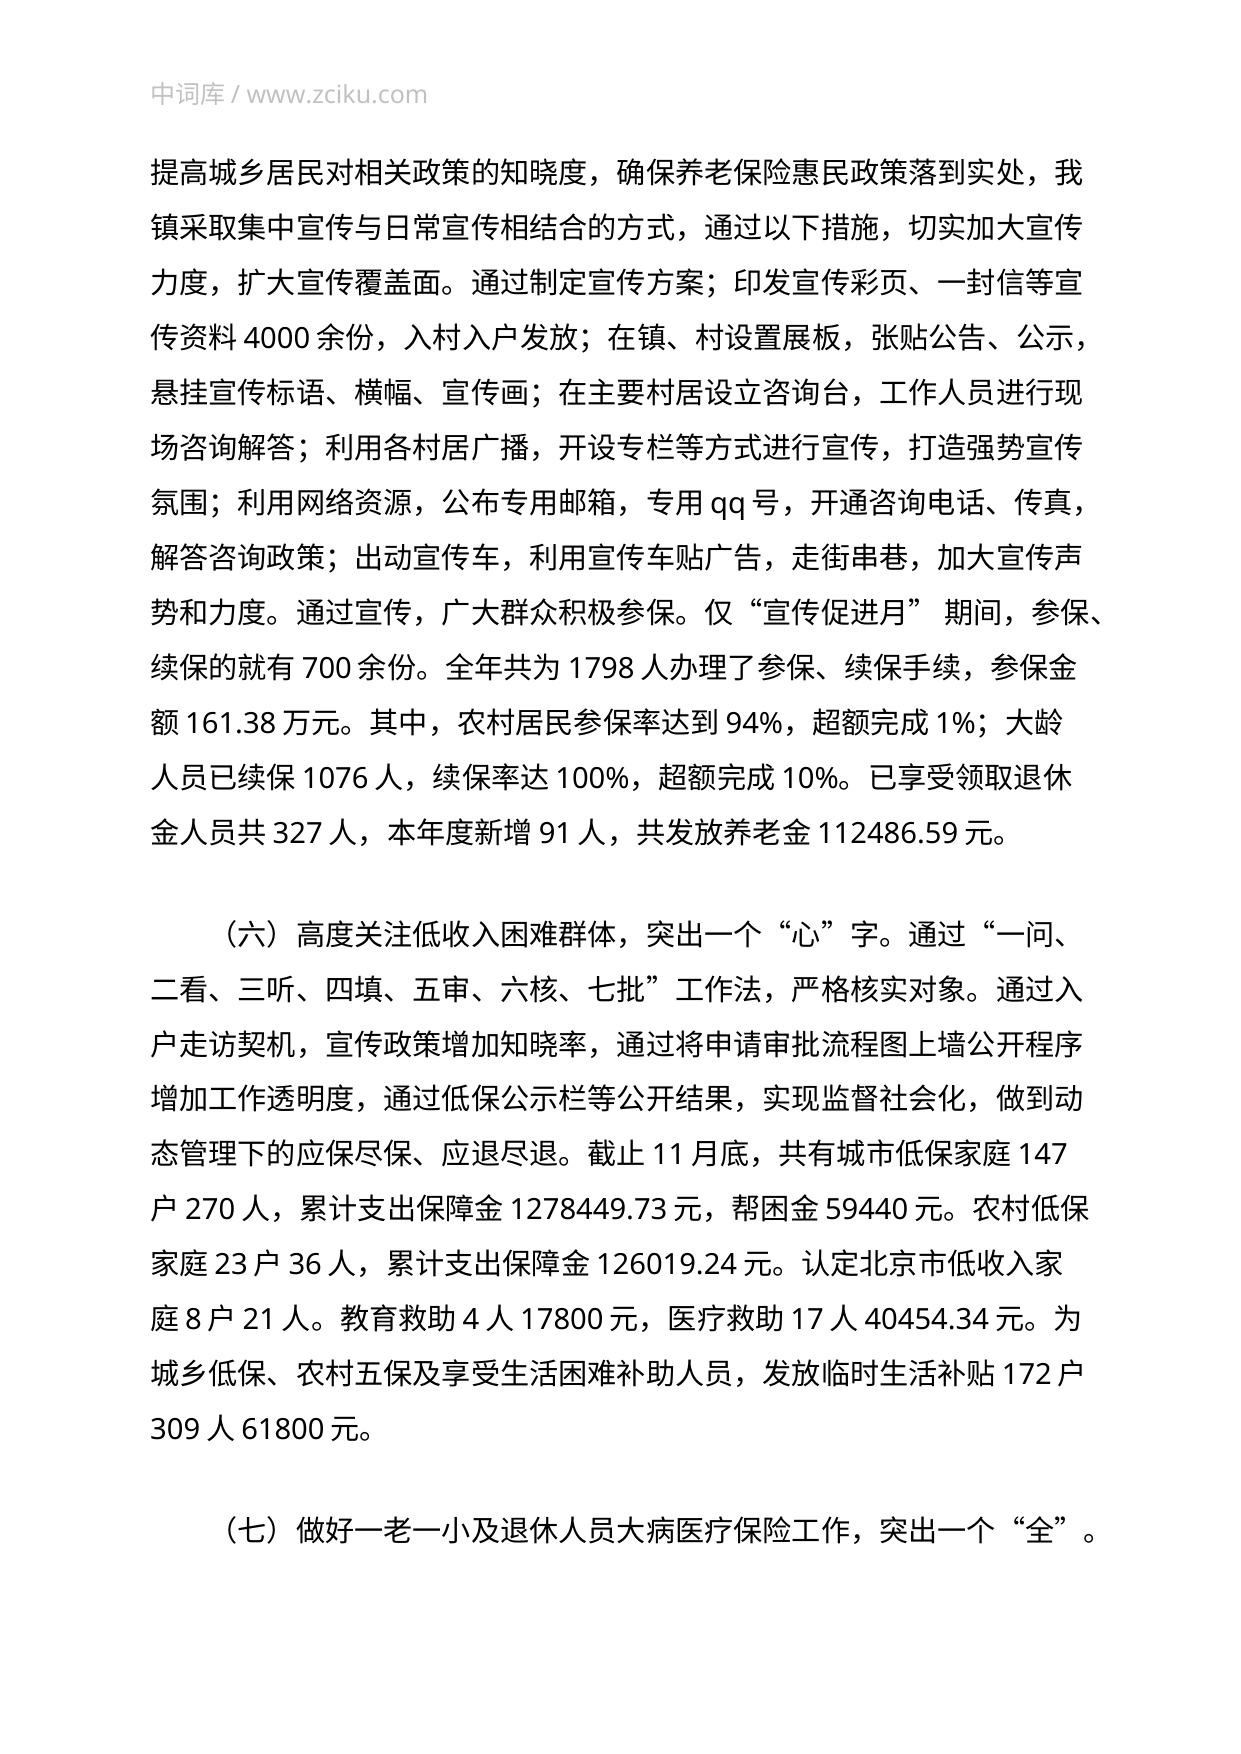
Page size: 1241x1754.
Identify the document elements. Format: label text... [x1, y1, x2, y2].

text （六）高度关注低收入困难群体，突出一个“心”字。通过“一问、二看、三听、四填、五审、六核、七批”工作法，严格核实对象。通过入户走访契机，宣传政策增加知晓率，通过将申请审批流程图上墙公开程序增加工作透明度，通过低保公示栏等公开结果，实现监督社会化，做到动态管理下的应保尽保、应退尽退。截止11月底，共有城市低保家庭147户270人，累计支出保障金1278449.73元，帮困金59440元。农村低保家庭23户36人，累计支出保障金126019.24元。认定北京市低收入家庭8户21人。教育救助4人17800元，医疗救助17人40454.34元。为城乡低保、农村五保及享受生活困难补助人员，发放临时生活补贴172户309人61800元。 [150, 911, 1090, 1448]
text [150, 150, 1090, 852]
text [150, 1508, 1090, 1550]
